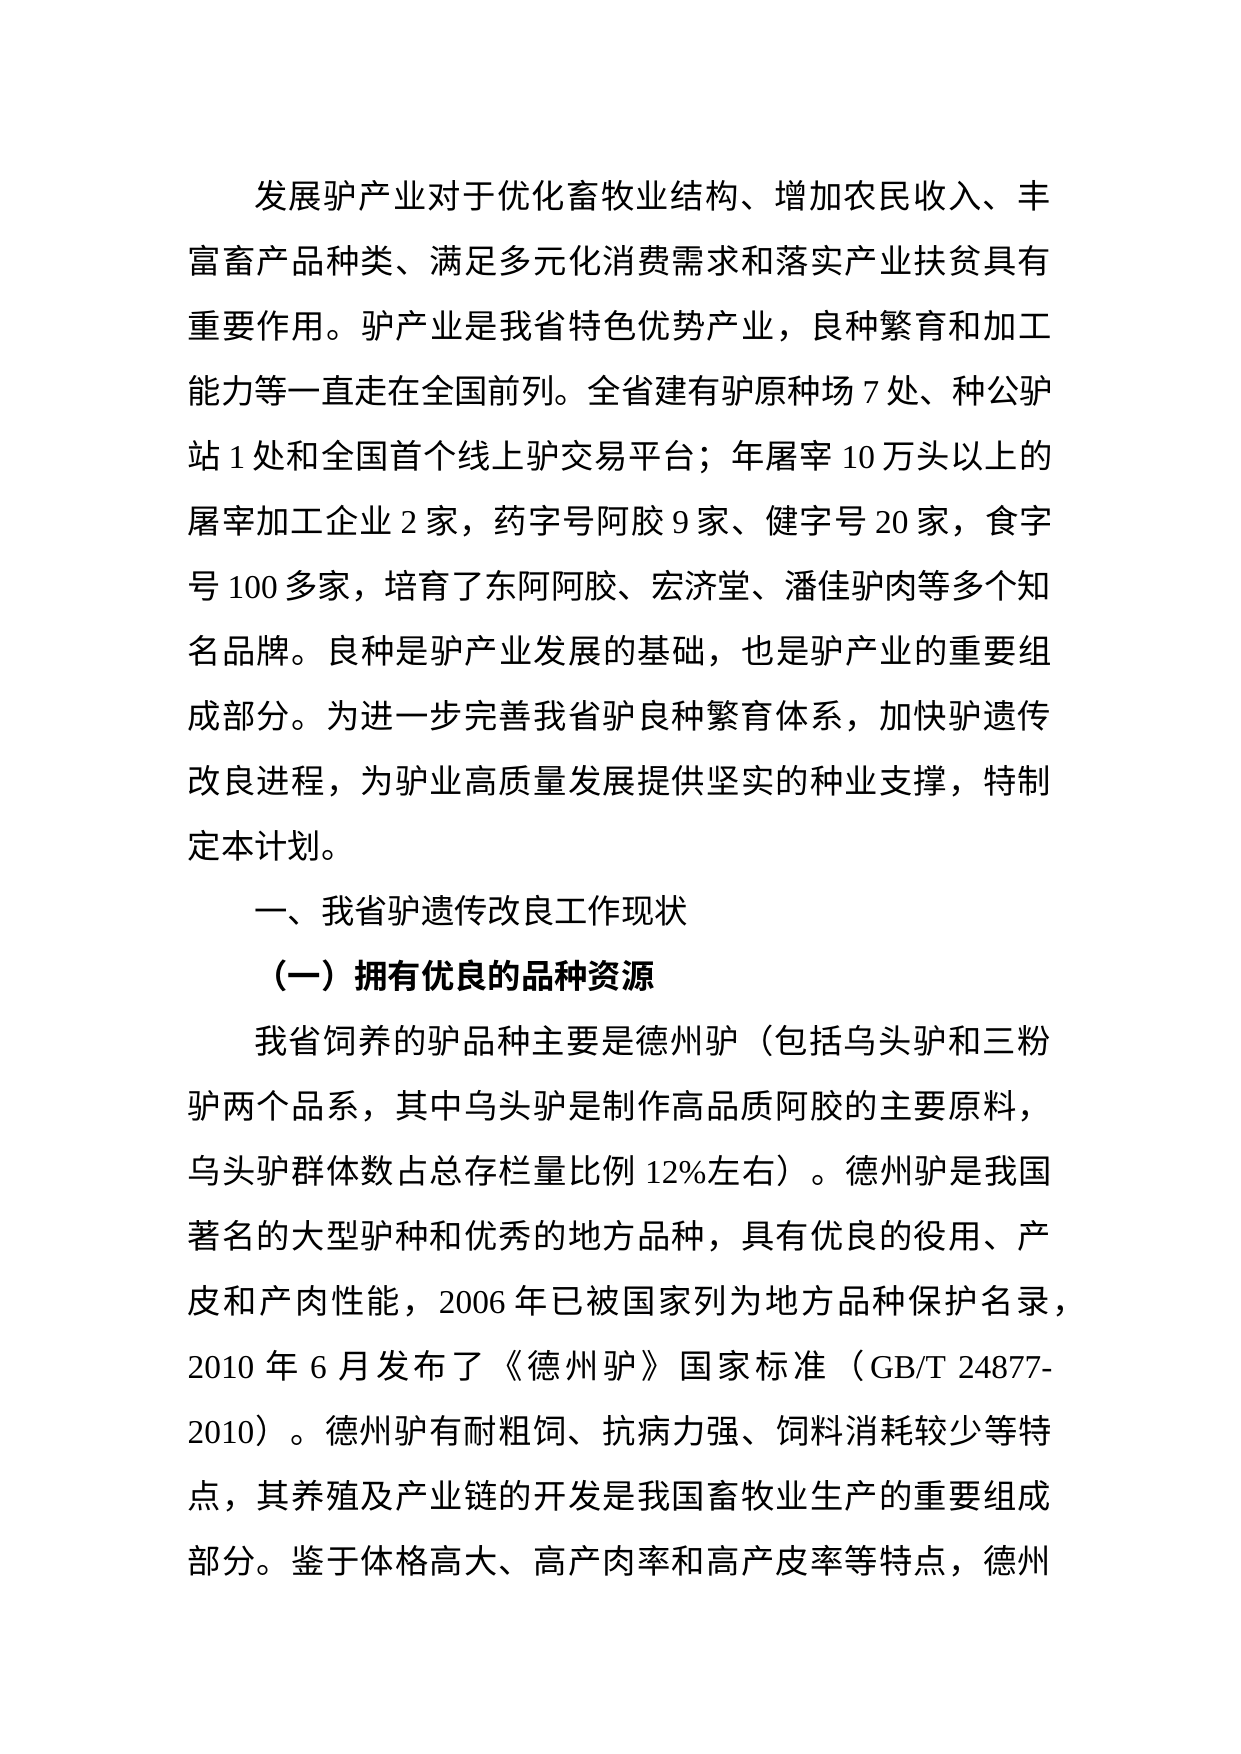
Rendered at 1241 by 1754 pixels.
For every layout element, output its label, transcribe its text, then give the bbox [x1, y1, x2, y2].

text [187, 1007, 1053, 1592]
text （一）拥有优良的品种资源 [187, 942, 1053, 1007]
text 发展驴产业对于优化畜牧业结构、增加农民收入、丰富畜产品种类、满足多元化消费需求和落实产业扶贫具有重要作用。驴产业是我省特色优势产业，良种繁育和加工能力等一直走在全国前列。全省建有驴原种场7处、种公驴站1处和全国首个线上驴交易平台；年屠宰10万头以上的屠宰加工企业2家，药字号阿胶9家、健字号20家，食字号100多家，培育了东阿阿胶、宏济堂、潘佳驴肉等多个知名品牌。良种是驴产业发展的基础，也是驴产业的重要组成部分。为进一步完善我省驴良种繁育体系，加快驴遗传改良进程，为驴业高质量发展提供坚实的种业支撑，特制定本计划。 [187, 162, 1053, 877]
text 一、我省驴遗传改良工作现状 [187, 877, 1053, 942]
